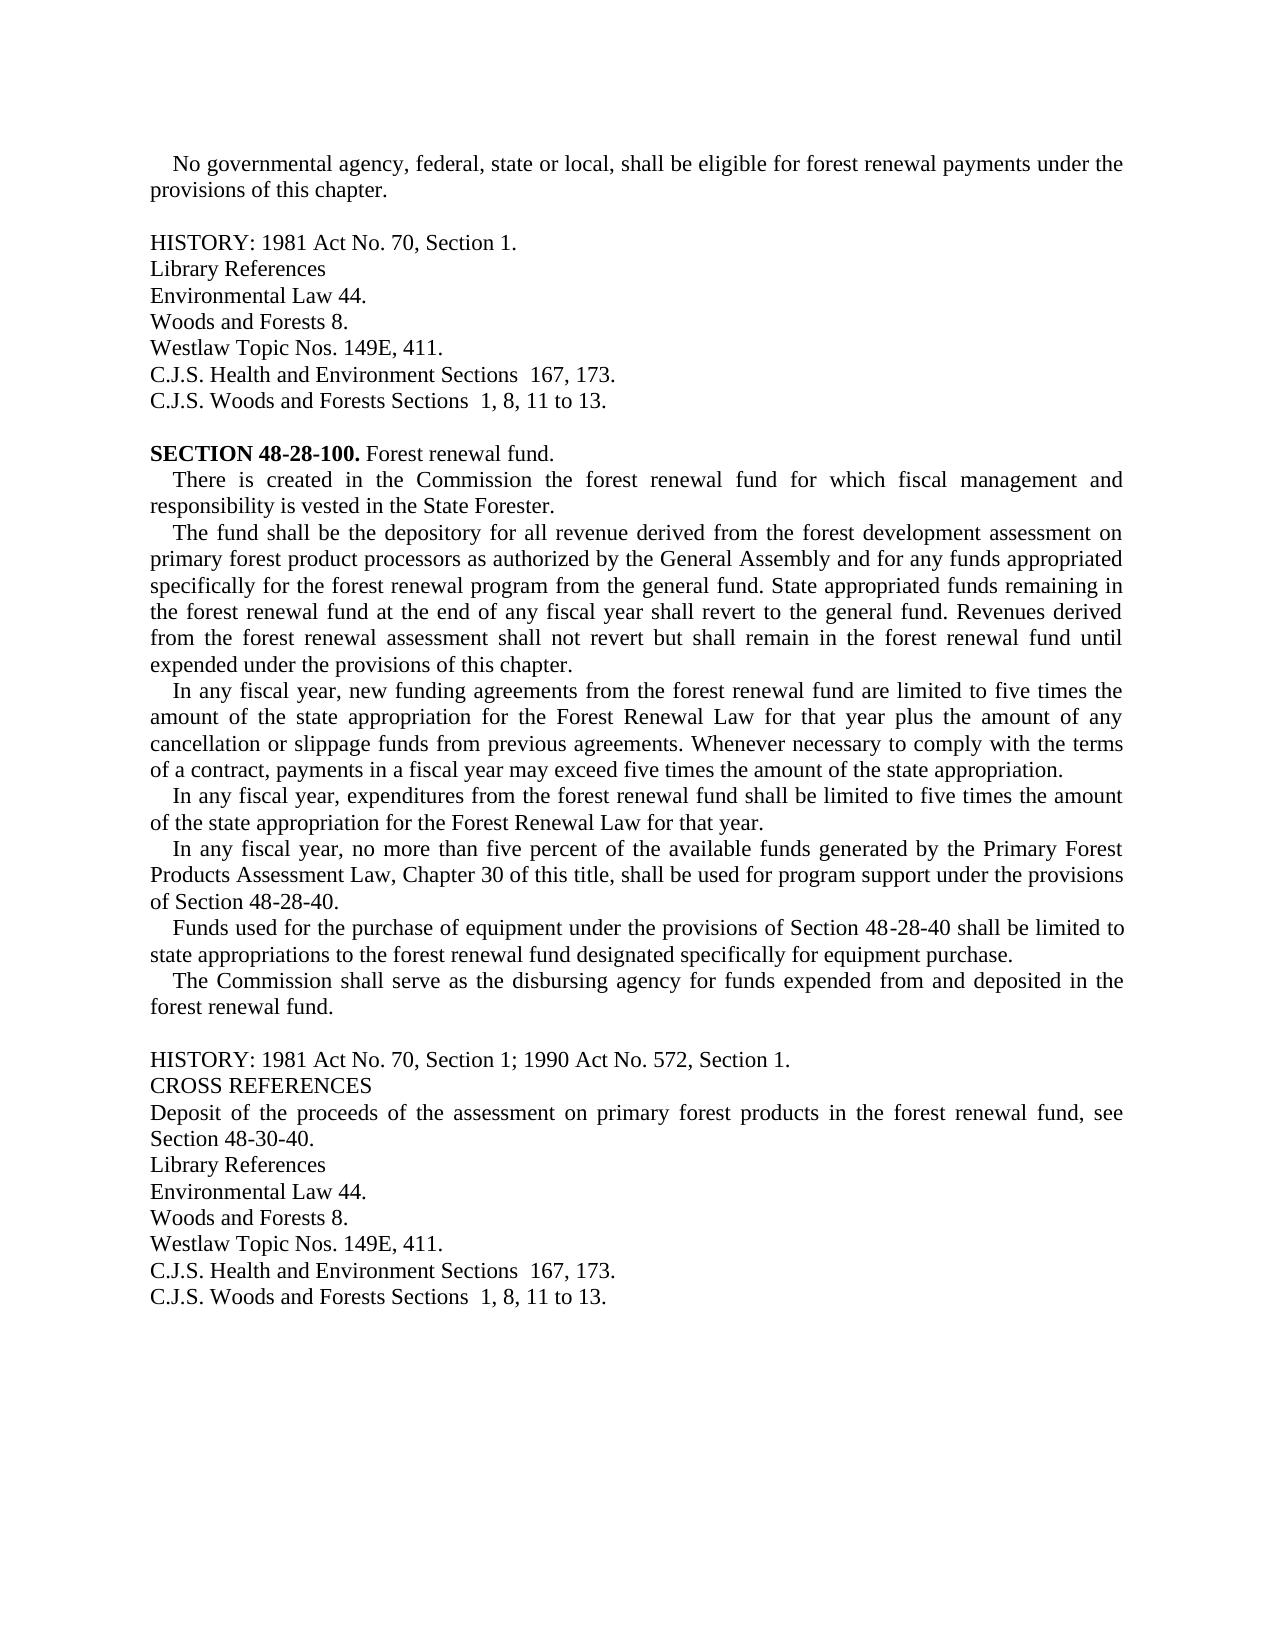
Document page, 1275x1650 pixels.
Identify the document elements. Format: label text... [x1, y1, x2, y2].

text Environmental Law 44. [150, 282, 1125, 308]
text Funds used for the purchase of equipment under the provisions of Section 48-28-40 shall be limited to state appropriations to the forest renewal fund designated specifically for equipment purchase. [150, 914, 1125, 967]
text CROSS REFERENCES [150, 1072, 1125, 1099]
text The Commission shall serve as the disbursing agency for funds expended from and deposited in the forest renewal fund. [150, 967, 1125, 1020]
text C.J.S. Health and Environment Sections 167, 173. [150, 361, 1125, 387]
text Westlaw Topic Nos. 149E, 411. [150, 1231, 1125, 1257]
text In any fiscal year, new funding agreements from the forest renewal fund are limited to five times the amount of the state appropriation for the Forest Renewal Law for that year plus the amount of any cancellation or slippage funds from previous agreements. Whenever necessary to comply with the terms of a contract, payments in a fiscal year may exceed five times the amount of the state appropriation. [150, 677, 1125, 782]
text HISTORY: 1981 Act No. 70, Section 1; 1990 Act No. 572, Section 1. [150, 1046, 1125, 1072]
text In any fiscal year, expenditures from the forest renewal fund shall be limited to five times the amount of the state appropriation for the Forest Renewal Law for that year. [150, 782, 1125, 835]
text The fund shall be the depository for all revenue derived from the forest development assessment on primary forest product processors as authorized by the General Assembly and for any funds appropriated specifically for the forest renewal program from the general fund. State appropriated funds remaining in the forest renewal fund at the end of any fiscal year shall revert to the general fund. Revenues derived from the forest renewal assessment shall not revert but shall remain in the forest renewal fund until expended under the provisions of this chapter. [150, 519, 1125, 677]
text There is created in the Commission the forest renewal fund for which fiscal management and responsibility is vested in the State Forester. [150, 466, 1125, 519]
text In any fiscal year, no more than five percent of the available funds generated by the Primary Forest Products Assessment Law, Chapter 30 of this title, shall be used for program support under the provisions of Section 48-28-40. [150, 835, 1125, 914]
text C.J.S. Woods and Forests Sections 1, 8, 11 to 13. [150, 387, 1125, 413]
text Library References [150, 1151, 1125, 1178]
text SECTION 48-28-100. Forest renewal fund. [150, 440, 1125, 466]
text No governmental agency, federal, state or local, shall be eligible for forest renewal payments under the provisions of this chapter. [150, 150, 1125, 203]
text Deposit of the proceeds of the assessment on primary forest products in the forest renewal fund, see Section 48-30-40. [150, 1099, 1125, 1151]
text Library References [150, 255, 1125, 282]
text Woods and Forests 8. [150, 308, 1125, 334]
text Woods and Forests 8. [150, 1204, 1125, 1231]
text C.J.S. Health and Environment Sections 167, 173. [150, 1257, 1125, 1283]
text Westlaw Topic Nos. 149E, 411. [150, 334, 1125, 361]
text Environmental Law 44. [150, 1178, 1125, 1204]
text HISTORY: 1981 Act No. 70, Section 1. [150, 229, 1125, 255]
text C.J.S. Woods and Forests Sections 1, 8, 11 to 13. [150, 1283, 1125, 1309]
